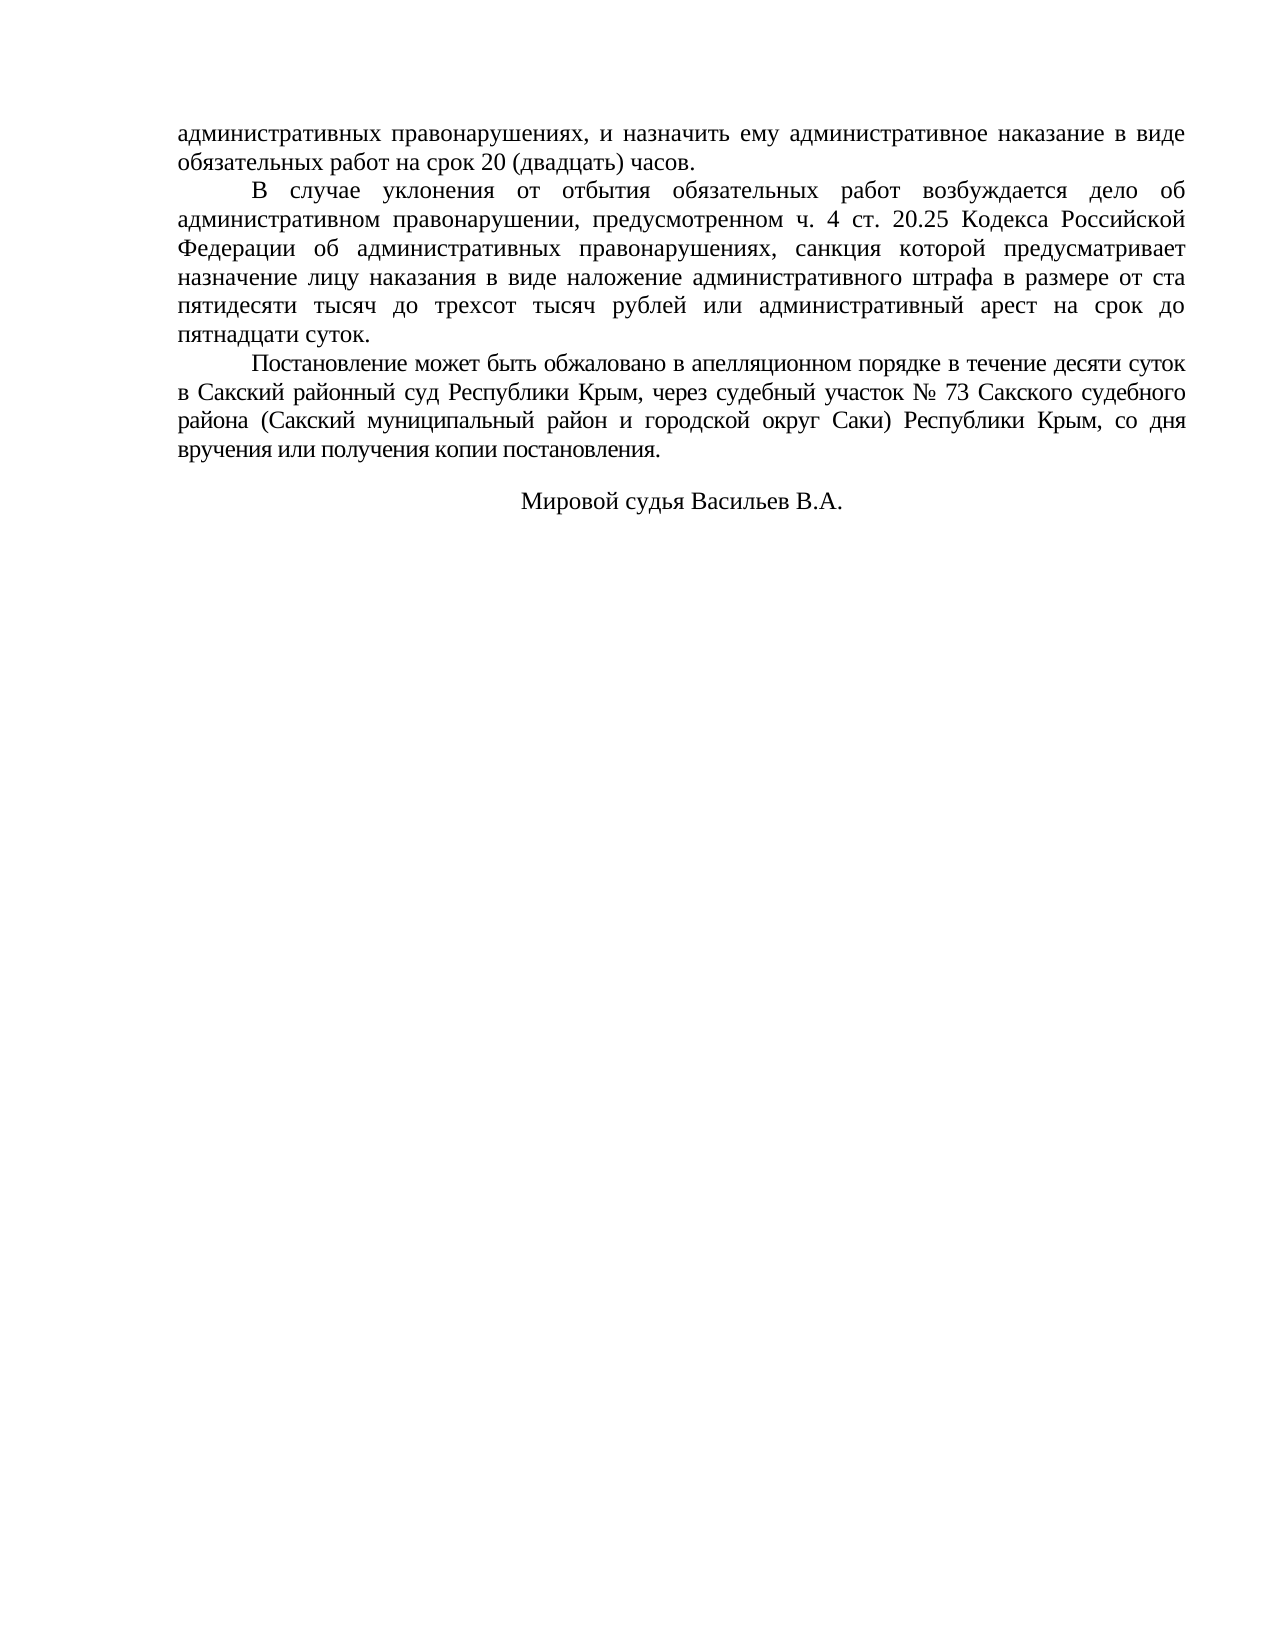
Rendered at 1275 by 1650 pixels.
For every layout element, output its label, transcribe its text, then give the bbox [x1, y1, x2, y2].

text В случае уклонения от отбытия обязательных работ возбуждается дело об административном правонарушении, предусмотренном ч. 4 ст. 20.25 Кодекса Российской Федерации об административных правонарушениях, санкция которой предусматривает назначение лицу наказания в виде наложение административного штрафа в размере от ста пятидесяти тысяч до трехсот тысяч рублей или административный арест на срок до пятнадцати суток. [177, 176, 1186, 348]
text Мировой судья Васильев В.А. [177, 486, 1186, 515]
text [177, 118, 1186, 176]
text Постановление может быть обжаловано в апелляционном порядке в течение десяти суток в Сакский районный суд Республики Крым, через судебный участок № 73 Сакского судебного района (Сакский муниципальный район и городской округ Саки) Республики Крым, со дня вручения или получения копии постановления. [177, 348, 1186, 463]
